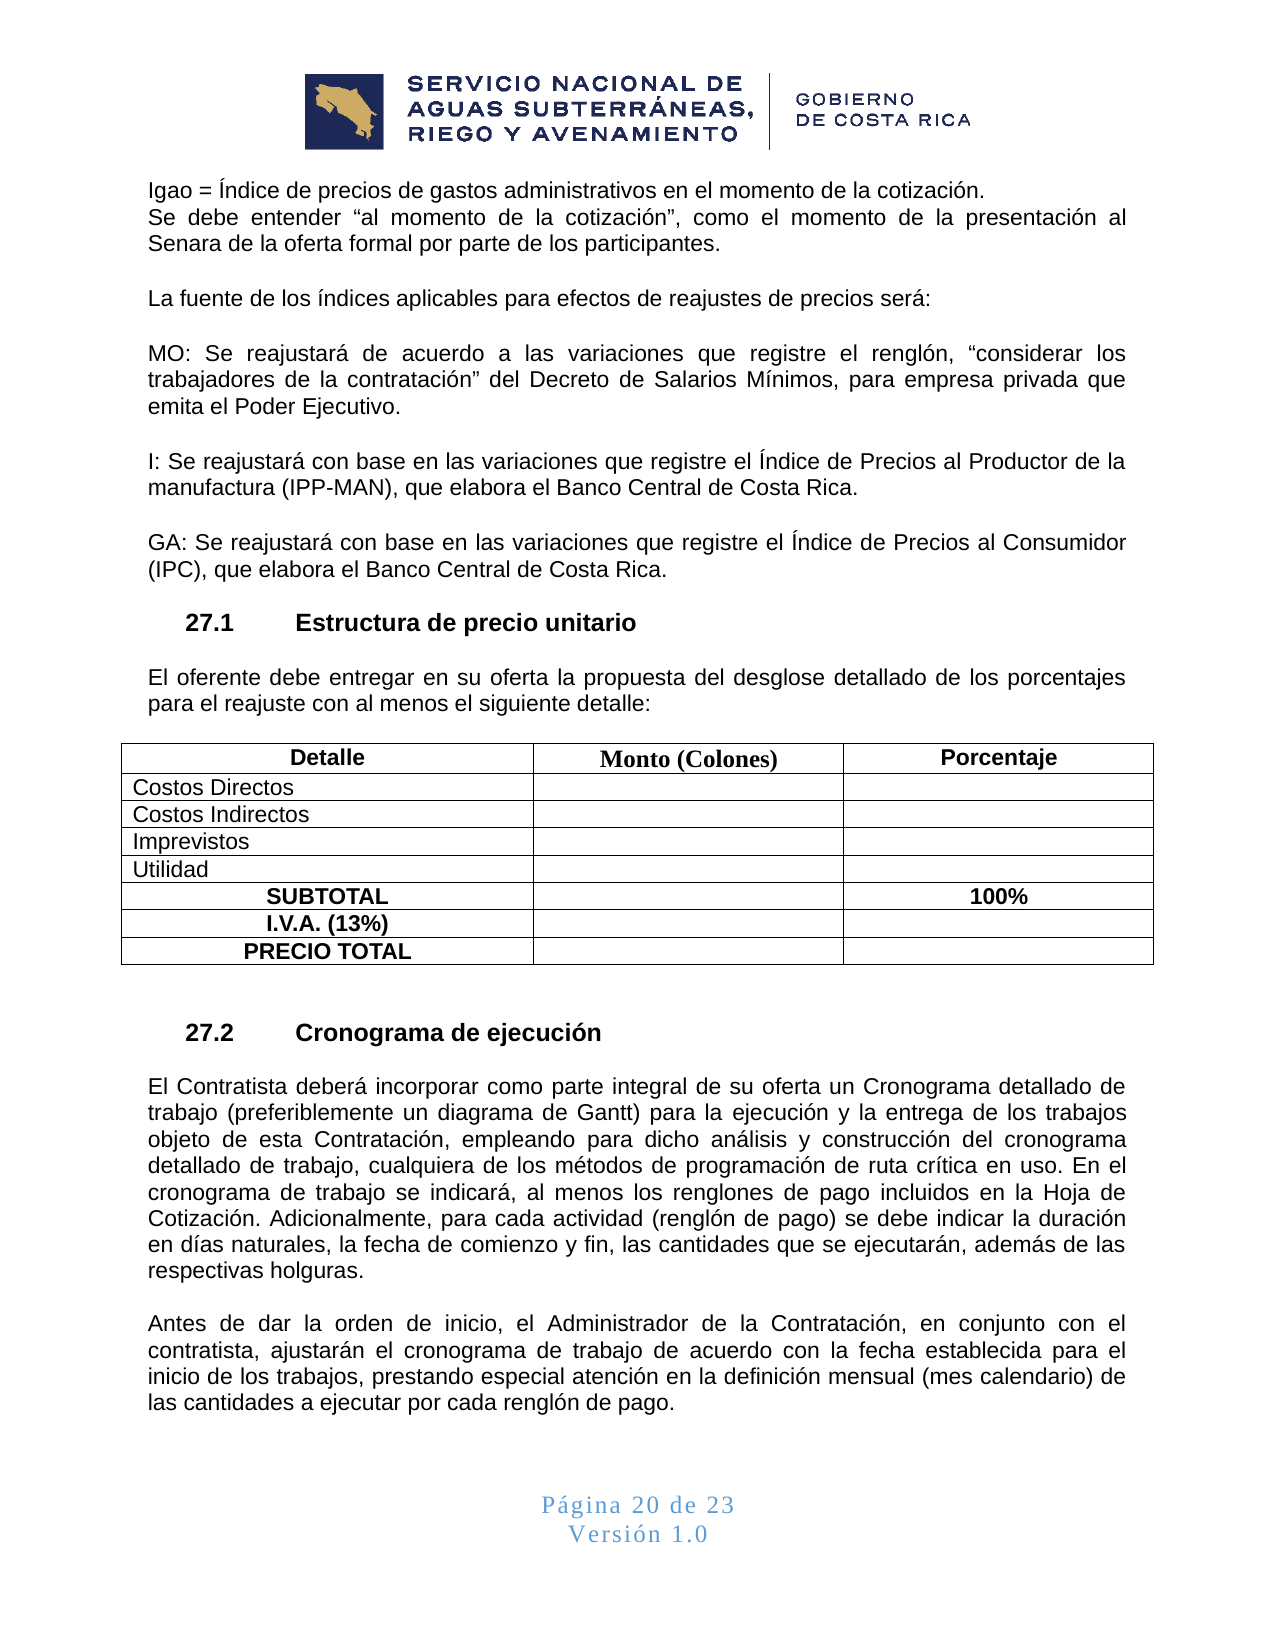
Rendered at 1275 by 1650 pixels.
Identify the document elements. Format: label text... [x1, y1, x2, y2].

table_cell 100% [844, 883, 1153, 909]
list Estructura de precio unitario [185, 608, 1157, 637]
table_cell [844, 774, 1153, 800]
table_cell [844, 801, 1153, 827]
table_cell [534, 883, 843, 909]
text El Contratista deberá incorporar como parte integral de su oferta un Cronograma detallado de trabajo (preferiblemente un diagrama de Gantt) para la ejecución y la entrega de los trabajos objeto de esta Contratación, empleando para dicho análisis y construcción del cronograma detallado de trabajo, cualquiera de los métodos de programación de ruta crítica en uso. En el cronograma de trabajo se indicará, al menos los renglones de pago incluidos en la Hoja de Cotización. Adicionalmente, para cada actividad (renglón de pago) se debe indicar la duración en días naturales, la fecha de comienzo y fin, las cantidades que se ejecutarán, además de las respectivas holguras. [148, 1073, 1127, 1284]
text Se debe entender “al momento de la cotización”, como el momento de la presentación al Senara de la oferta formal por parte de los participantes. [148, 203, 1127, 256]
table_cell [534, 856, 843, 882]
table_cell Imprevistos [122, 828, 533, 854]
table_cell Costos Directos [122, 774, 533, 800]
table_cell [844, 910, 1153, 937]
text MO: Se reajustará de acuerdo a las variaciones que registre el renglón, “considerar los trabajadores de la contratación” del Decreto de Salarios Mínimos, para empresa privada que emita el Poder Ejecutivo. [148, 340, 1127, 419]
picture [305, 73, 970, 150]
text Igao = Índice de precios de gastos administrativos en el momento de la cotización. [148, 177, 1127, 203]
table_header Detalle [122, 744, 533, 772]
table_header Monto (Colones) [534, 744, 843, 772]
text I: Se reajustará con base en las variaciones que registre el Índice de Precios al Productor de la manufactura (IPP-MAN), que elabora el Banco Central de Costa Rica. [148, 448, 1127, 501]
table_cell Costos Indirectos [122, 801, 533, 827]
table_cell SUBTOTAL [122, 883, 533, 909]
table_cell Utilidad [122, 856, 533, 882]
table_cell I.V.A. (13%) [122, 910, 533, 937]
table_cell [534, 938, 843, 964]
text GA: Se reajustará con base en las variaciones que registre el Índice de Precios al Consumidor (IPC), que elabora el Banco Central de Costa Rica. [148, 529, 1127, 582]
table_cell [534, 828, 843, 854]
list Cronograma de ejecución [185, 1018, 1157, 1047]
text La fuente de los índices aplicables para efectos de reajustes de precios será: [148, 285, 1127, 311]
text El oferente debe entregar en su oferta la propuesta del desglose detallado de los porcentajes para el reajuste con al menos el siguiente detalle: [148, 663, 1127, 716]
text Antes de dar la orden de inicio, el Administrador de la Contratación, en conjunto con el contratista, ajustarán el cronograma de trabajo de acuerdo con la fecha establecida para el inicio de los trabajos, prestando especial atención en la definición mensual (mes calendario) de las cantidades a ejecutar por cada renglón de pago. [148, 1310, 1127, 1416]
table_cell [534, 910, 843, 937]
table_cell [844, 856, 1153, 882]
table_cell PRECIO TOTAL [122, 938, 533, 964]
table_cell [844, 938, 1153, 964]
table_cell [534, 774, 843, 800]
table_cell [534, 801, 843, 827]
table_cell [844, 828, 1153, 854]
table_header Porcentaje [844, 744, 1153, 772]
